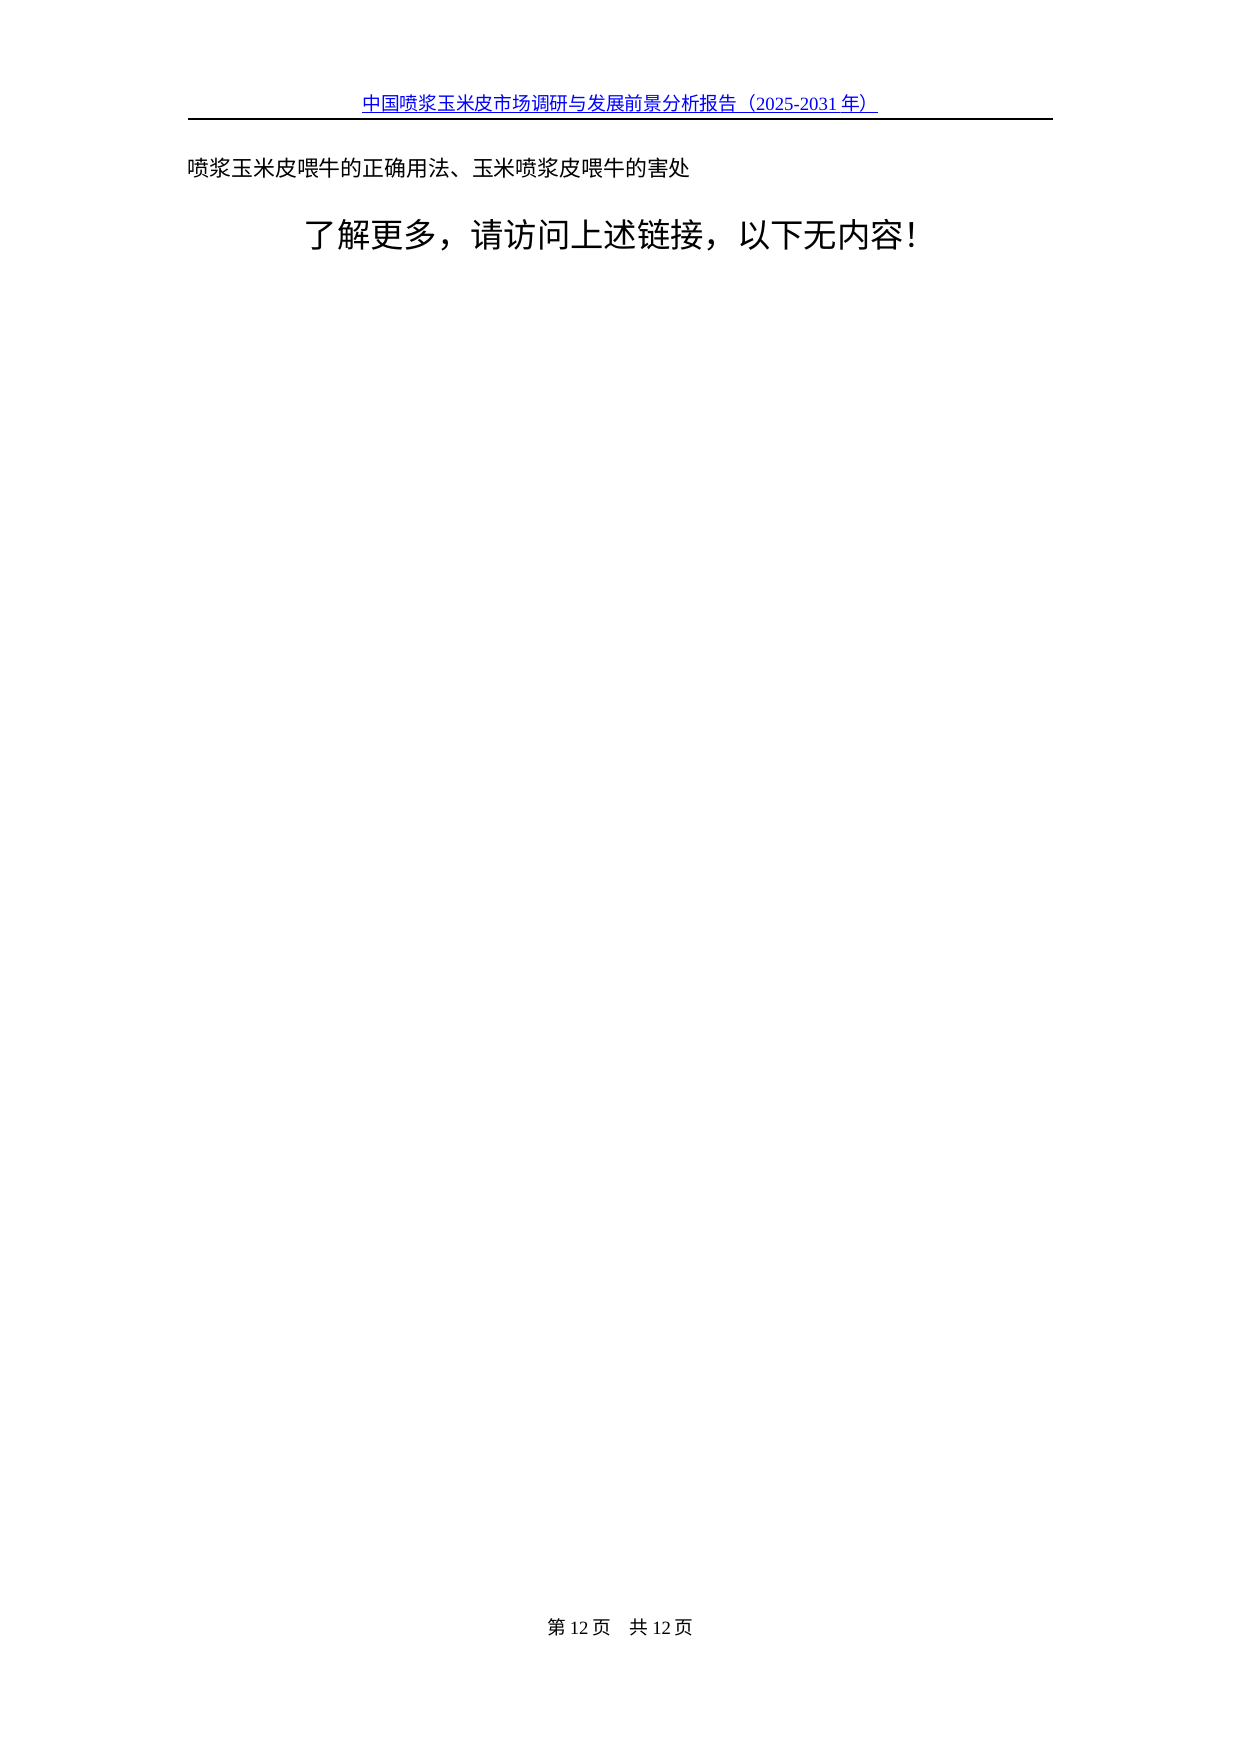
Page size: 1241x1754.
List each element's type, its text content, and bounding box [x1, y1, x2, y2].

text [187, 150, 1053, 183]
title 了解更多，请访问上述链接，以下无内容！ [187, 200, 1053, 265]
